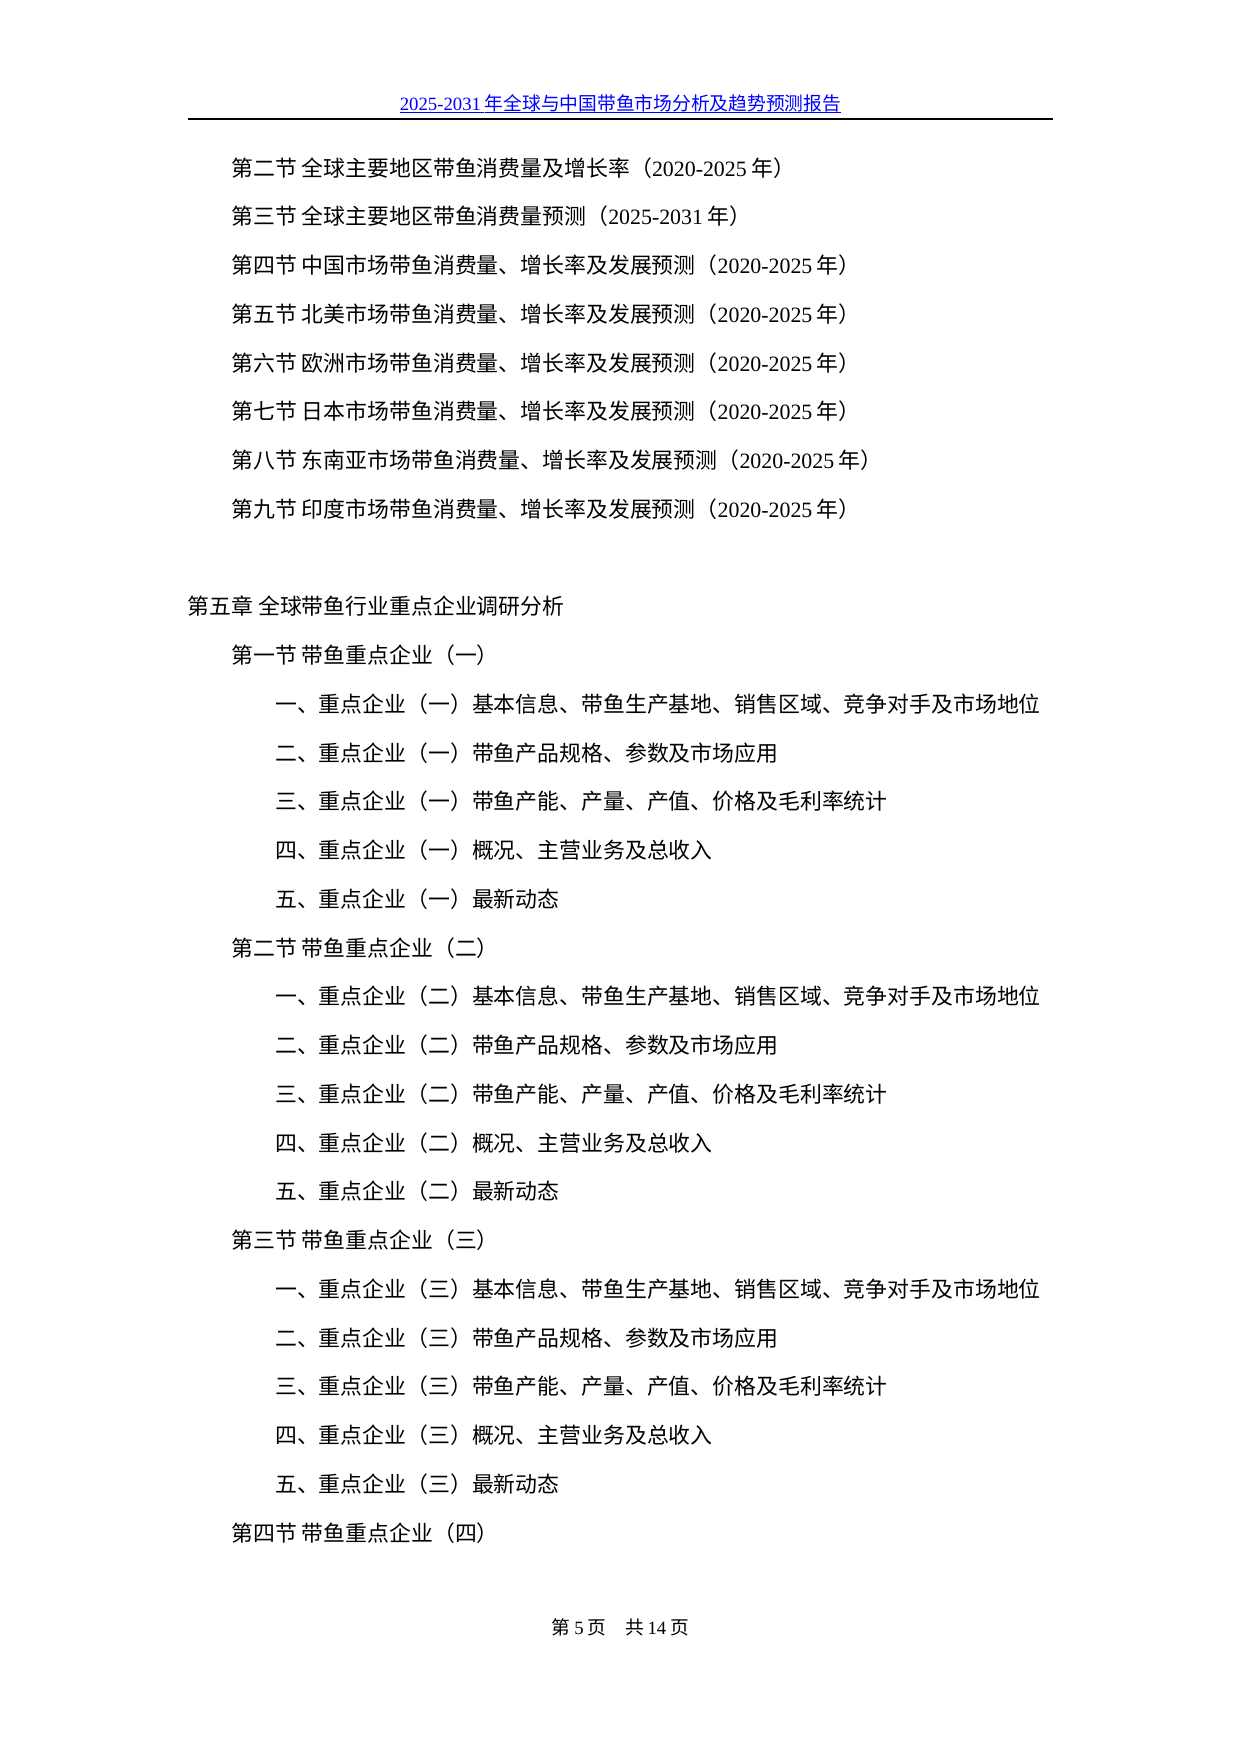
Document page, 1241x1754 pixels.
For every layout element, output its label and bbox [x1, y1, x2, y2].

text [187, 150, 1053, 1548]
